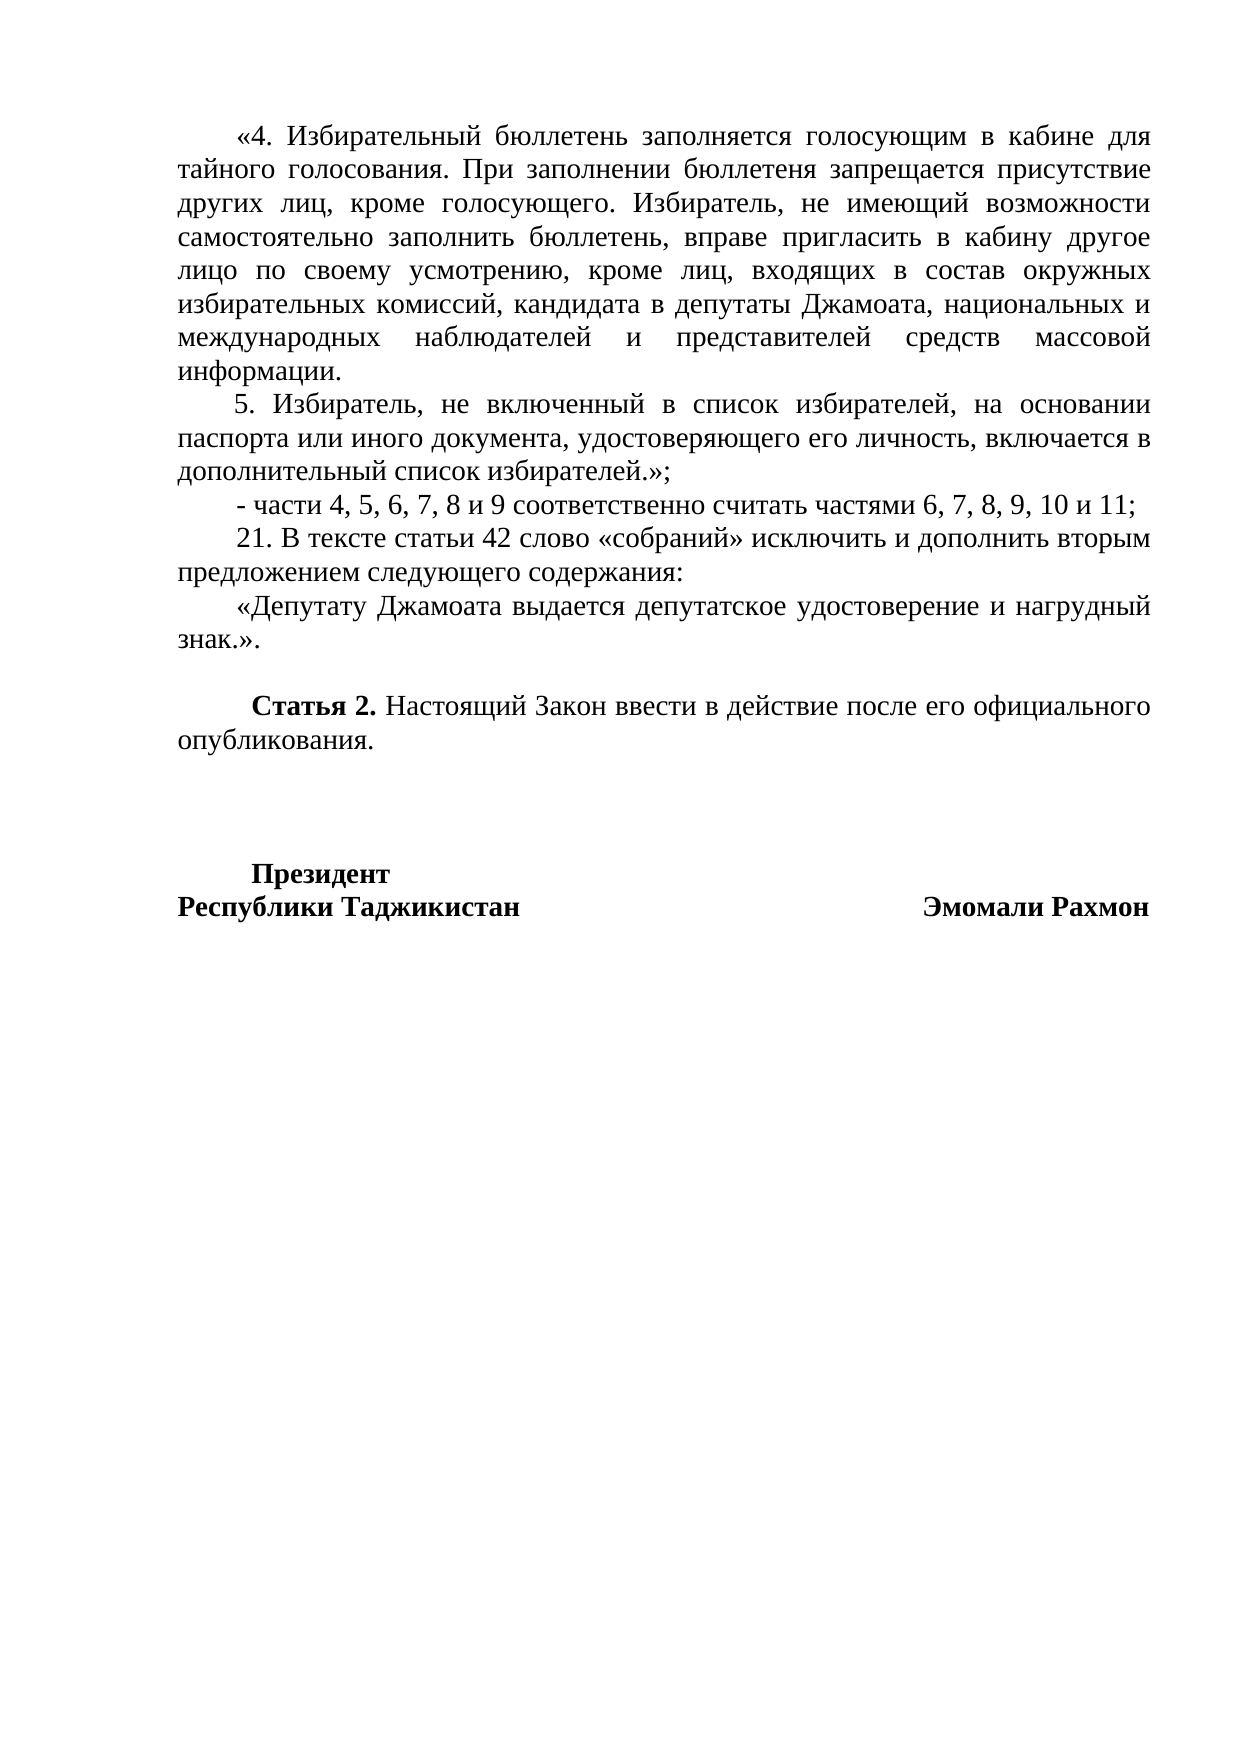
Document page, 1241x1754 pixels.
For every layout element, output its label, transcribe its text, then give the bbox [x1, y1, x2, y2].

text Республики Таджикистан Эмомали Рахмон [177, 889, 1152, 923]
text Статья 2. Настоящий Закон ввести в действие после его официального опубликования. [177, 688, 1152, 755]
text 5. Избиратель, не включенный в список избирателей, на основании паспорта или иного документа, удостоверяющего его личность, включается в дополнительный список избирателей.»; [177, 386, 1152, 487]
text «Депутату Джамоата выдается депутатское удостоверение и нагрудный знак.». [177, 588, 1152, 655]
text 21. В тексте статьи 42 слово «собраний» исключить и дополнить вторым предложением следующего содержания: [177, 521, 1152, 588]
text Президент [177, 856, 1152, 889]
text - части 4, 5, 6, 7, 8 и 9 соответственно считать частями 6, 7, 8, 9, 10 и 11; [177, 487, 1152, 521]
text «4. Избирательный бюллетень заполняется голосующим в кабине для тайного голосования. При заполнении бюллетеня запрещается присутствие других лиц, кроме голосующего. Избиратель, не имеющий возможности самостоятельно заполнить бюллетень, вправе пригласить в кабину другое лицо по своему усмотрению, кроме лиц, входящих в состав окружных избирательных комиссий, кандидата в депутаты Джамоата, национальных и международных наблюдателей и представителей средств массовой информации. [177, 118, 1152, 386]
